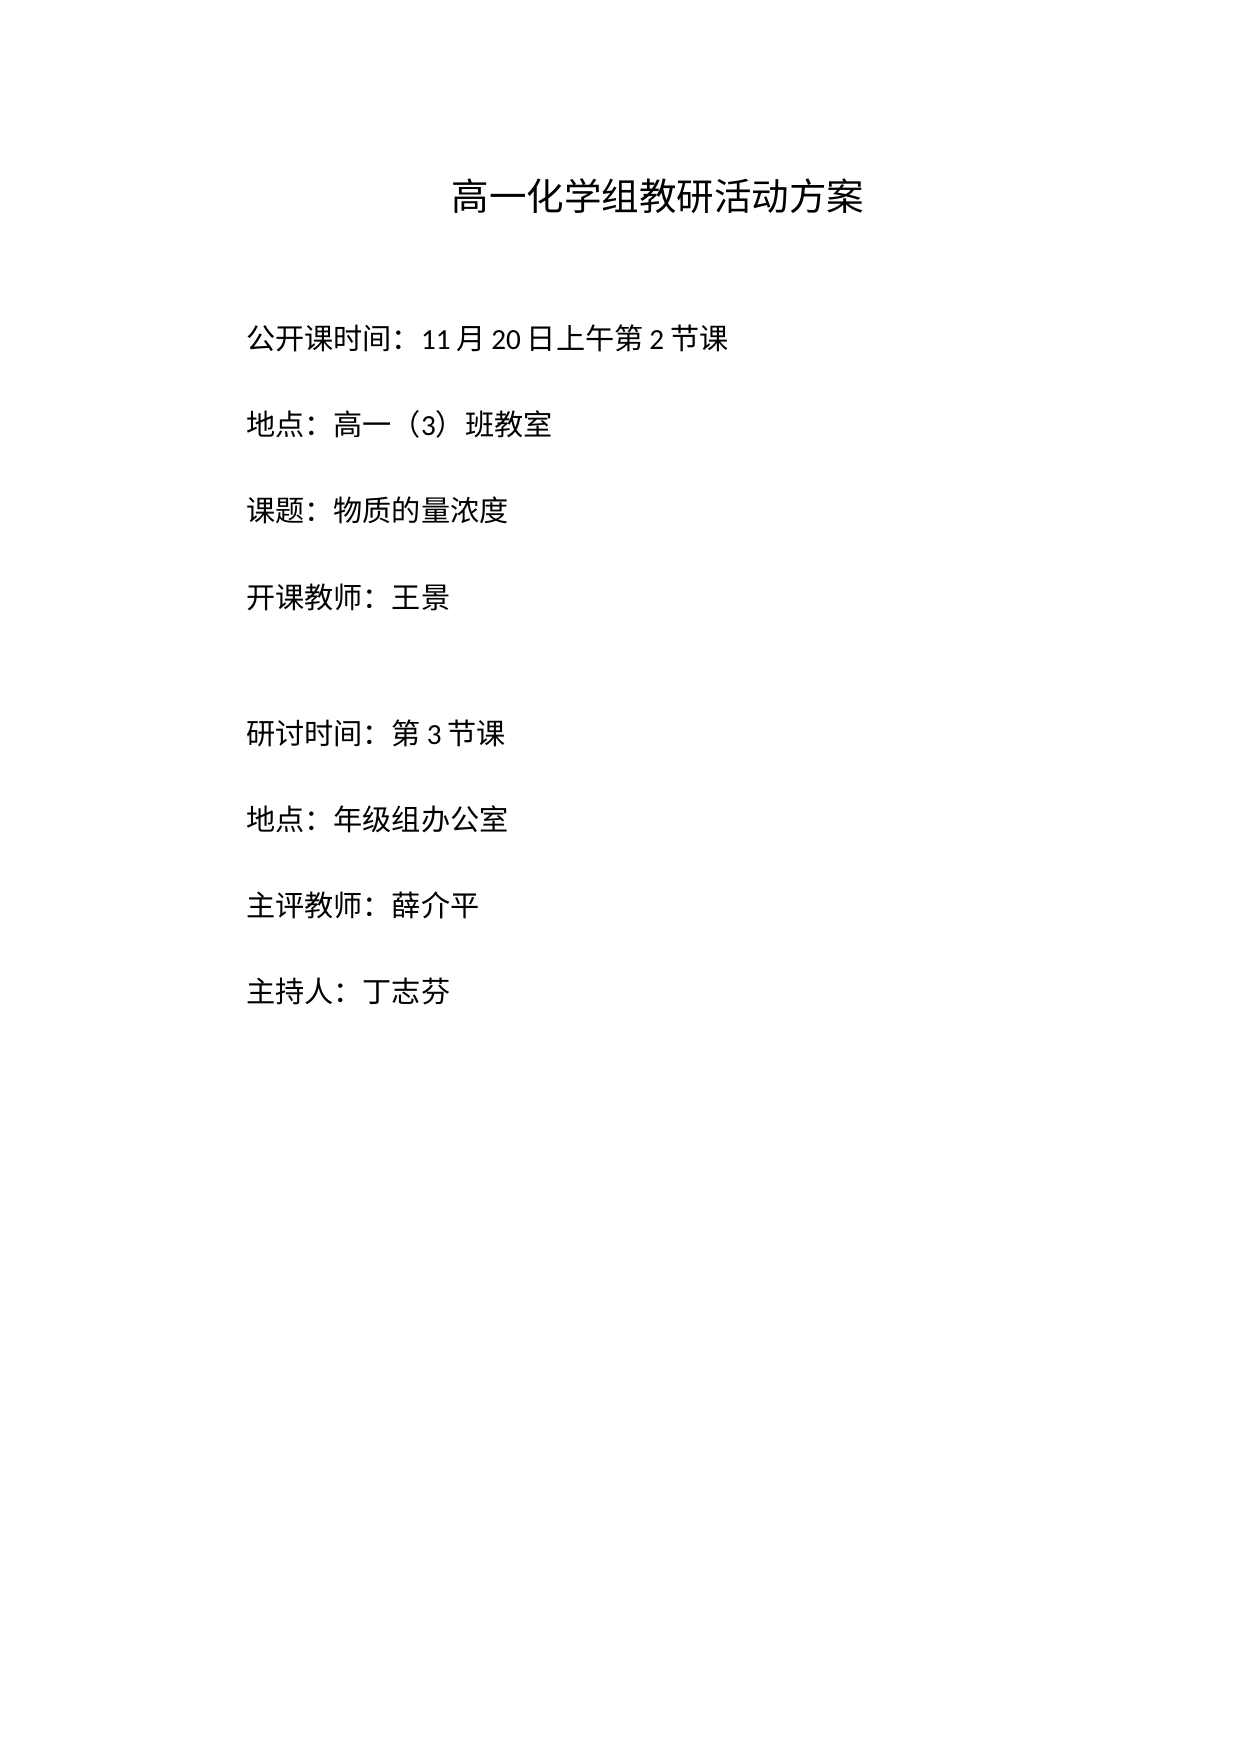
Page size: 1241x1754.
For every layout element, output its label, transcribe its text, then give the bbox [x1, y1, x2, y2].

text 地点：年级组办公室 [187, 785, 1053, 850]
text 高一化学组教研活动方案 [187, 162, 1053, 227]
text 公开课时间：11月20日上午第2节课 [187, 304, 1053, 369]
text 课题：物质的量浓度 [187, 477, 1053, 542]
text 主持人：丁志芬 [187, 958, 1053, 1023]
text 地点：高一（3）班教室 [187, 391, 1053, 456]
text 主评教师：薛介平 [187, 872, 1053, 937]
text 研讨时间：第3节课 [187, 699, 1053, 764]
text 开课教师：王景 [187, 563, 1053, 628]
